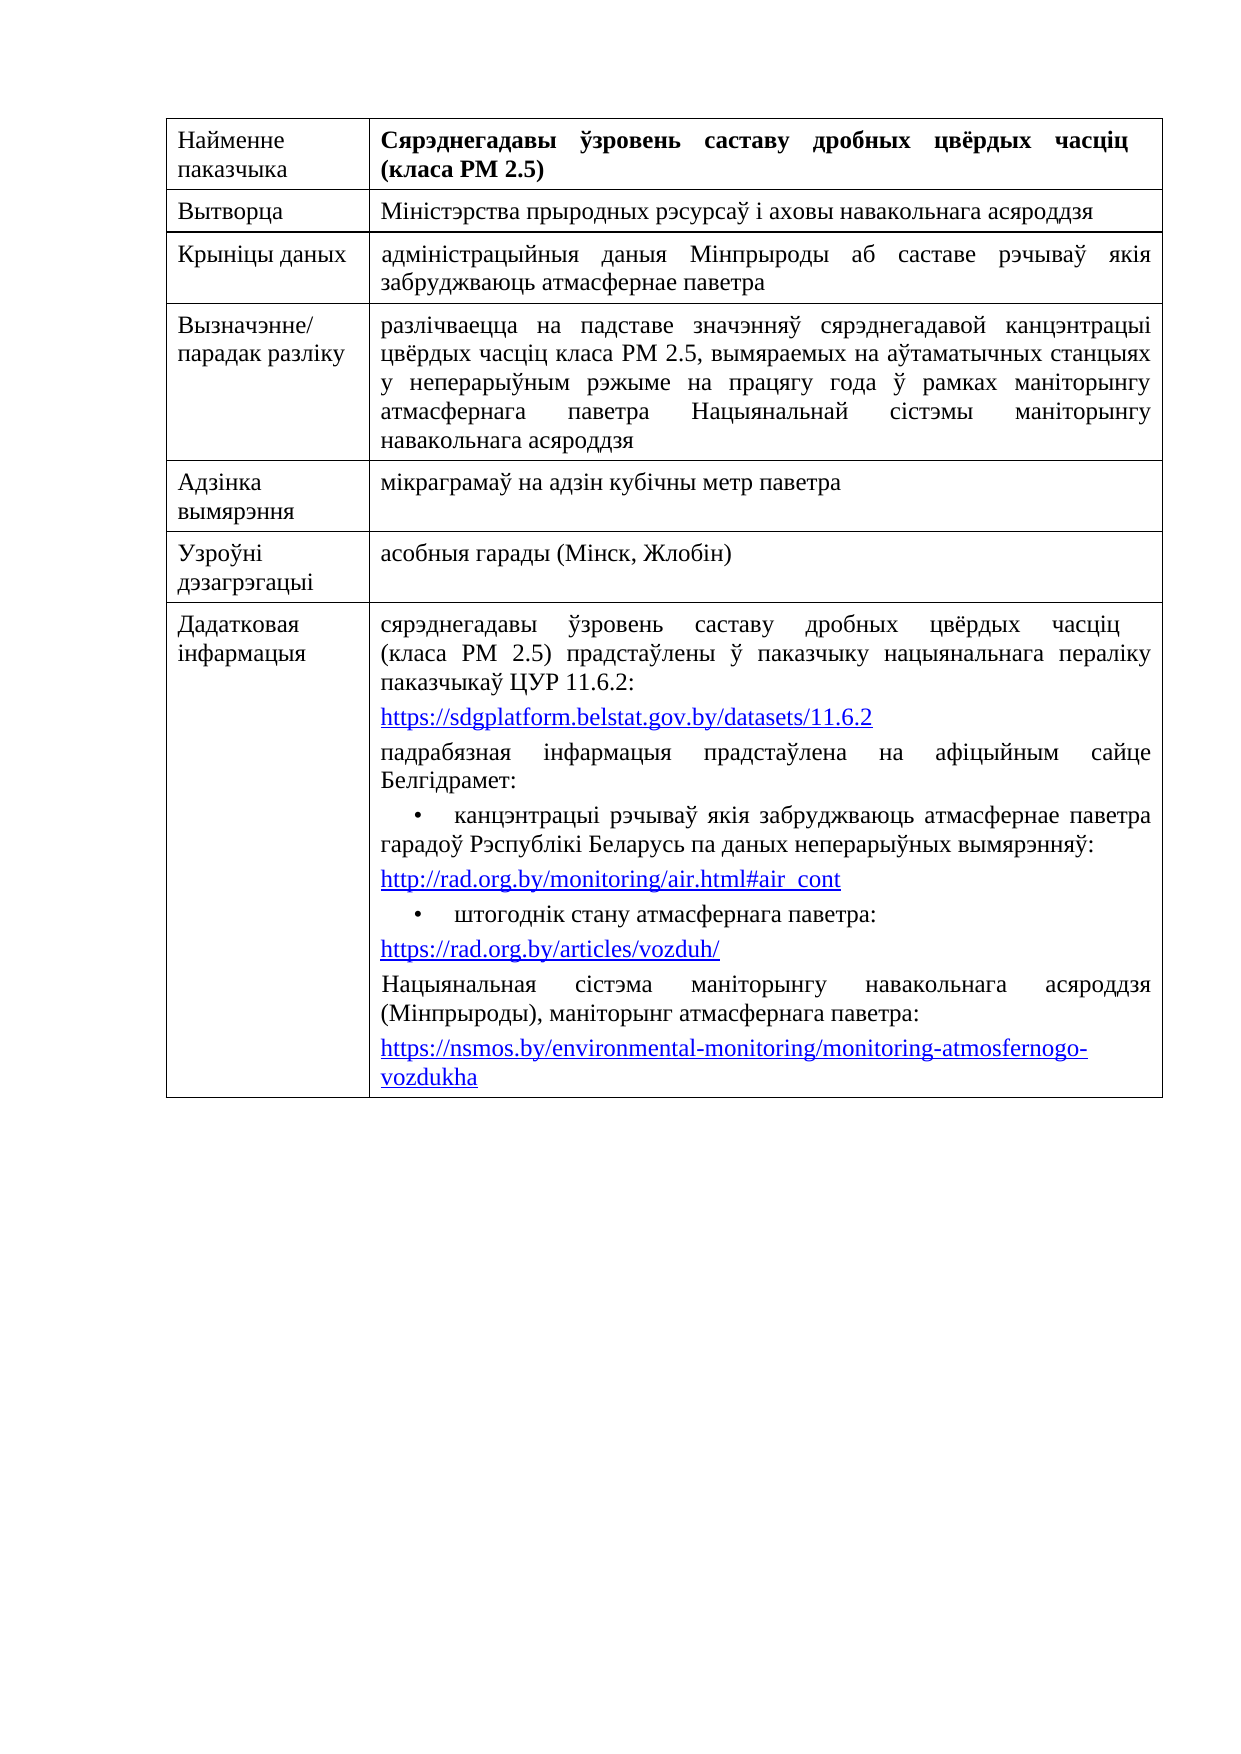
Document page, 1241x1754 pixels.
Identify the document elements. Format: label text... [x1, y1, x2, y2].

table_cell сярэднегадавы ўзровень саставу дробных цвёрдых часціц (класа РМ 2.5) прадстаўлены ў паказчыку нацыянальнага пераліку паказчыкаў ЦУР 11.6.2: https://sdgplatform.belstat.gov.by/datasets/11.6.2 падрабязная інфармацыя прадстаўлена на афіцыйным сайце Белгiдрамет: канцэнтрацыі рэчываў якія забруджваюць атмасфернае паветра гарадоў Рэспублікі Беларусь па даных неперарыўных вымярэнняў: http://rad.org.by/monitoring/air.html#air_cont штогоднік стану атмасфернага паветра: https://rad.org.by/articles/vozduh/ Нацыянальная сістэма маніторынгу навакольнага асяроддзя (Мінпрыроды), маніторынг атмасфернага паветра: https://nsmos.by/environmental-monitoring/monitoring-atmosfernogo-vozdukha [370, 603, 1162, 1097]
table_cell Адзінка вымярэння [167, 461, 369, 531]
table_cell Вытворца [167, 190, 369, 231]
table_cell Вызначэнне/ парадак разліку [167, 304, 369, 460]
table_cell Міністэрства прыродных рэсурсаў і аховы навакольнага асяроддзя [370, 190, 1162, 231]
table_header Сярэднегадавы ўзровень саставу дробных цвёрдых часціц (класа РМ 2.5) [370, 119, 1162, 189]
table_cell мікраграмаў на адзін кубічны метр паветра [370, 461, 1162, 531]
table_header Найменне паказчыка [167, 119, 369, 189]
table_cell Дадатковая інфармацыя [167, 603, 369, 1097]
table_cell асобныя гарады (Мінск, Жлобін) [370, 532, 1162, 602]
table_cell адміністрацыйныя даныя Мінпрыроды аб саставе рэчываў якія забруджваюць атмасфернае паветра [370, 233, 1162, 302]
table_cell Крыніцы даных [167, 233, 369, 302]
table_cell Узроўні дэзагрэгацыі [167, 532, 369, 602]
table_cell разлічваецца на падставе значэнняў сярэднегадавой канцэнтрацыі цвёрдых часціц класа PM 2.5, вымяраемых на аўтаматычных станцыях у неперарыўным рэжыме на працягу года ў рамках маніторынгу атмасфернага паветра Нацыянальнай сістэмы маніторынгу навакольнага асяроддзя [370, 304, 1162, 460]
